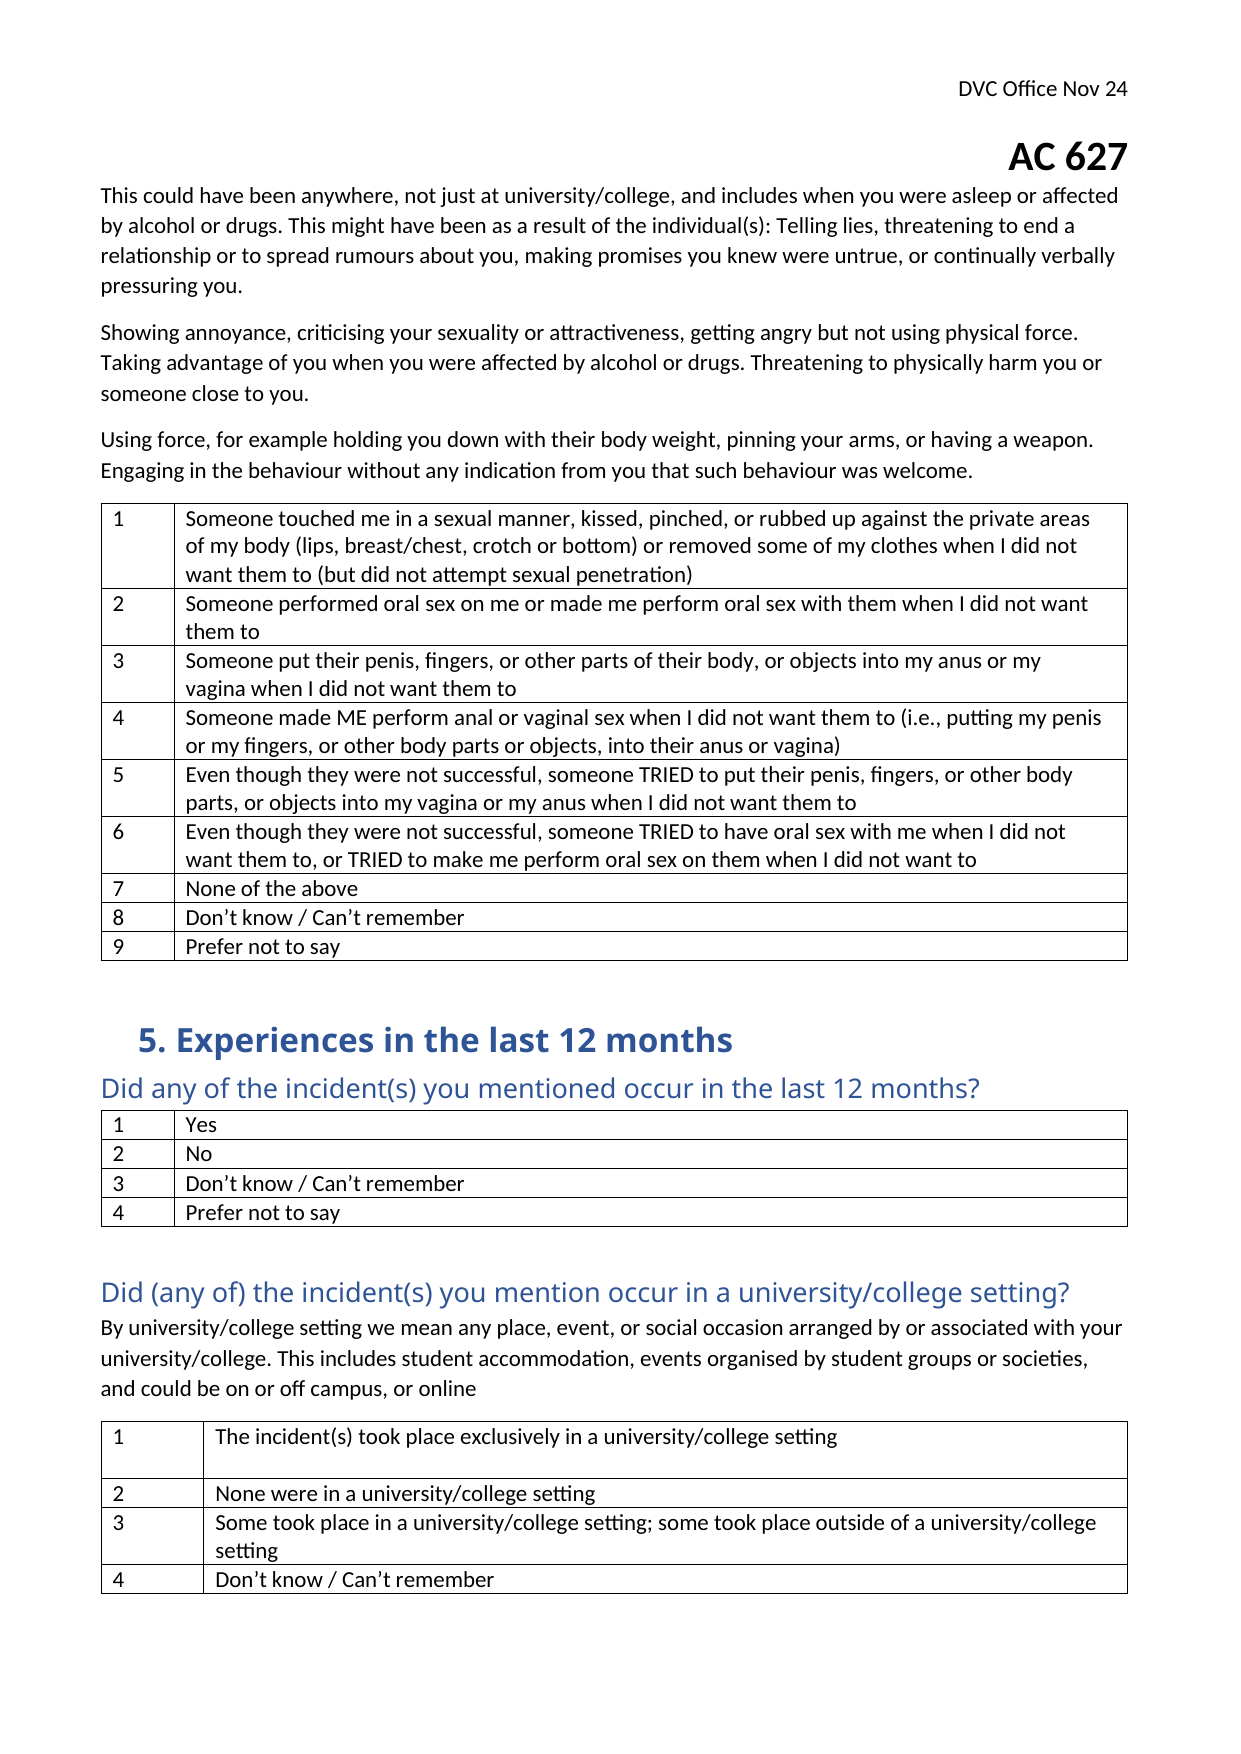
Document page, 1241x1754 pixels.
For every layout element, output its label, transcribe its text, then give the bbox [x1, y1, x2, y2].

table_cell Some took place in a university/college setting; some took place outside of a university/college setting [204, 1508, 1127, 1564]
table_cell No [175, 1140, 1127, 1168]
table_cell None were in a university/college setting [204, 1479, 1127, 1507]
subtitle Did (any of) the incident(s) you mention occur in a university/college setting? [100, 1274, 1128, 1311]
table_cell 4 [102, 703, 174, 759]
table_cell Someone made ME perform anal or vaginal sex when I did not want them to (i.e., putting my penis or my fingers, or other body parts or objects, into their anus or vagina) [175, 703, 1127, 759]
table_cell Prefer not to say [175, 1198, 1127, 1226]
table_cell 4 [102, 1198, 174, 1226]
table_cell 7 [102, 874, 174, 902]
text Showing annoyance, criticising your sexuality or attractiveness, getting angry but not using physical force. Taking advantage of you when you were affected by alcohol or drugs. Threatening to physically harm you or someone close to you. [100, 318, 1128, 407]
table_header 1 [102, 1422, 203, 1478]
subtitle Did any of the incident(s) you mentioned occur in the last 12 months? [100, 1070, 1128, 1107]
table_header The incident(s) took place exclusively in a university/college setting [204, 1422, 1127, 1478]
table_cell 5 [102, 760, 174, 816]
table_header 1 [102, 504, 174, 588]
table_header Yes [175, 1111, 1127, 1138]
table_cell 4 [102, 1565, 203, 1593]
table_cell None of the above [175, 874, 1127, 902]
table_cell 2 [102, 1479, 203, 1507]
table_cell 3 [102, 646, 174, 702]
text Using force, for example holding you down with their body weight, pinning your arms, or having a weapon. Engaging in the behaviour without any indication from you that such behaviour was welcome. [100, 426, 1128, 484]
table_cell Don’t know / Can’t remember [175, 903, 1127, 931]
table_cell Someone performed oral sex on me or made me perform oral sex with them when I did not want them to [175, 589, 1127, 645]
table_cell Even though they were not successful, someone TRIED to put their penis, fingers, or other body parts, or objects into my vagina or my anus when I did not want them to [175, 760, 1127, 816]
text By university/college setting we mean any place, event, or social occasion arranged by or associated with your university/college. This includes student accommodation, events organised by student groups or societies, and could be on or off campus, or online [100, 1313, 1128, 1402]
table_cell Someone put their penis, fingers, or other parts of their body, or objects into my anus or my vagina when I did not want them to [175, 646, 1127, 702]
table_cell 2 [102, 1140, 174, 1168]
table_cell 9 [102, 932, 174, 960]
table_header 1 [102, 1111, 174, 1138]
table_cell Don’t know / Can’t remember [175, 1169, 1127, 1197]
table_cell 6 [102, 817, 174, 873]
table_cell Don’t know / Can’t remember [204, 1565, 1127, 1593]
table_cell 3 [102, 1508, 203, 1564]
table_cell 2 [102, 589, 174, 645]
subtitle Experiences in the last 12 months [138, 1017, 1128, 1062]
table_cell 8 [102, 903, 174, 931]
table_cell Prefer not to say [175, 932, 1127, 960]
table_cell 3 [102, 1169, 174, 1197]
table_header Someone touched me in a sexual manner, kissed, pinched, or rubbed up against the private areas of my body (lips, breast/chest, crotch or bottom) or removed some of my clothes when I did not want them to (but did not attempt sexual penetration) [175, 504, 1127, 588]
text This could have been anywhere, not just at university/college, and includes when you were asleep or affected by alcohol or drugs. This might have been as a result of the individual(s): Telling lies, threatening to end a relationship or to spread rumours about you, making promises you knew were untrue, or continually verbally pressuring you. [100, 181, 1128, 299]
table_cell Even though they were not successful, someone TRIED to have oral sex with me when I did not want them to, or TRIED to make me perform oral sex on them when I did not want to [175, 817, 1127, 873]
